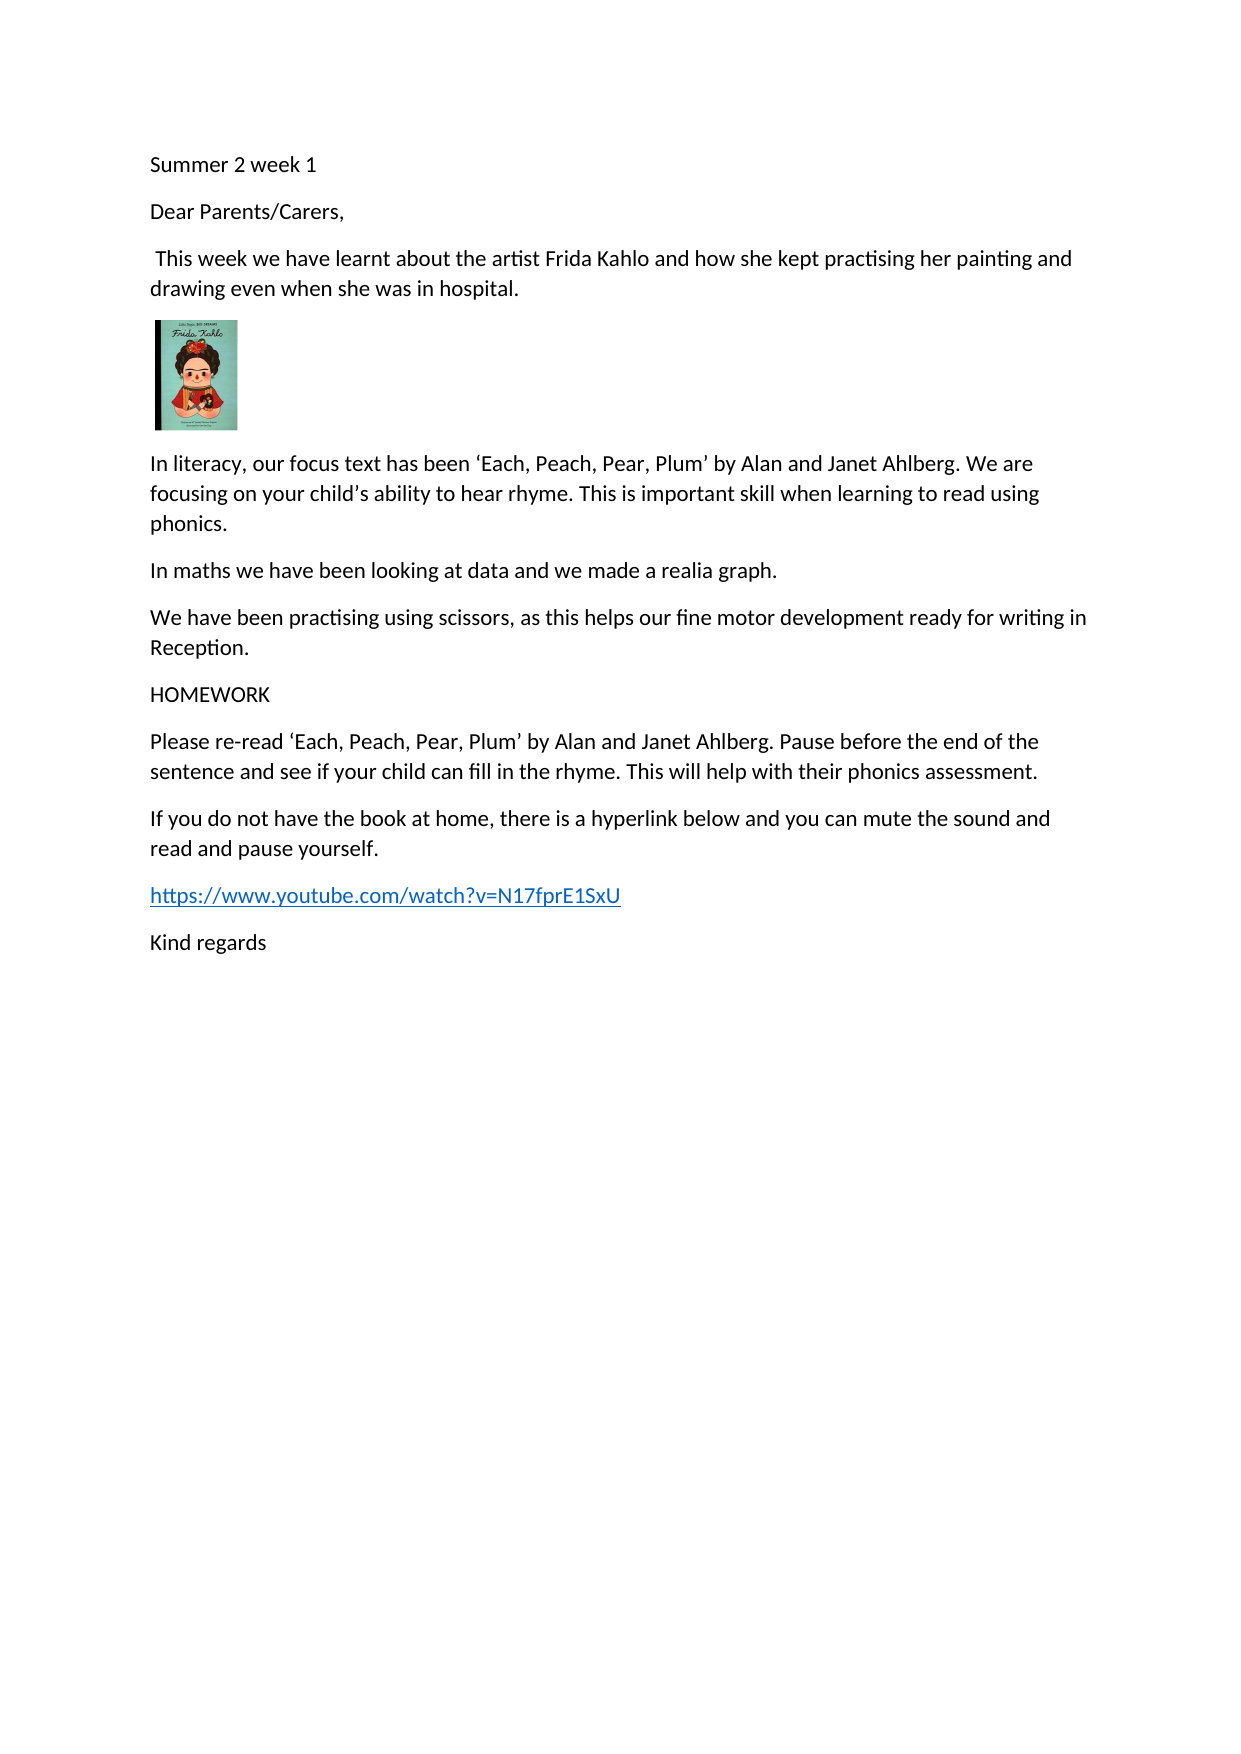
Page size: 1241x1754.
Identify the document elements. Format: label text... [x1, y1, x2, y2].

text This week we have learnt about the artist Frida Kahlo and how she kept practising her painting and drawing even when she was in hospital. [150, 244, 1090, 302]
text Dear Parents/Carers, [150, 197, 1090, 225]
text We have been practising using scissors, as this helps our fine motor development ready for writing in Reception. [150, 603, 1090, 661]
text If you do not have the book at home, there is a hyperlink below and you can mute the sound and read and pause yourself. [150, 804, 1090, 862]
picture [155, 320, 238, 431]
text In literacy, our focus text has been ‘Each, Peach, Pear, Plum’ by Alan and Janet Ahlberg. We are focusing on your child’s ability to hear rhyme. This is important skill when learning to read using phonics. [150, 449, 1090, 537]
text Kind regards [150, 928, 1090, 956]
text Summer 2 week 1 [150, 150, 1090, 178]
text https://www.youtube.com/watch?v=N17fprE1SxU [150, 881, 1090, 909]
text Please re-read ‘Each, Peach, Pear, Plum’ by Alan and Janet Ahlberg. Pause before the end of the sentence and see if your child can fill in the rhyme. This will help with their phonics assessment. [150, 727, 1090, 785]
text HOMEWORK [150, 680, 1090, 708]
text In maths we have been looking at data and we made a realia graph. [150, 556, 1090, 584]
